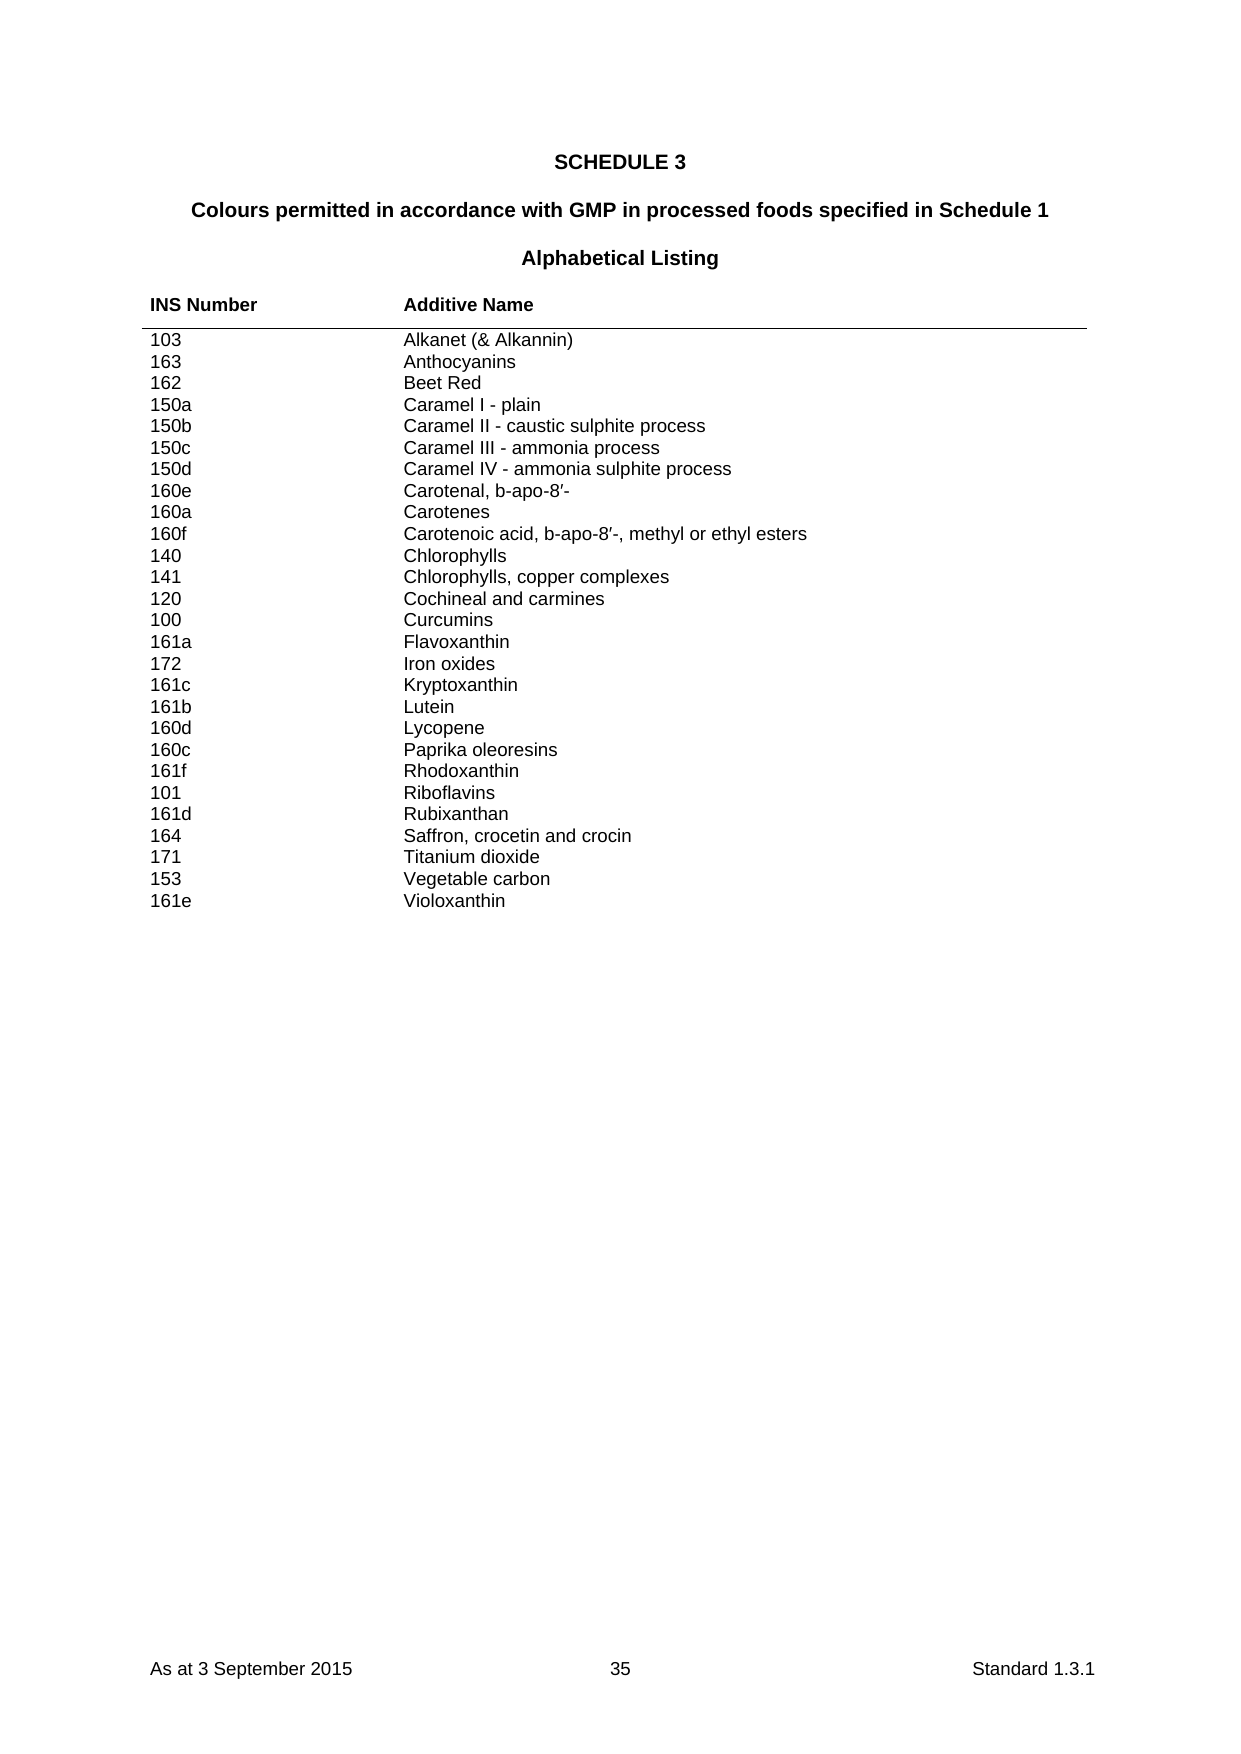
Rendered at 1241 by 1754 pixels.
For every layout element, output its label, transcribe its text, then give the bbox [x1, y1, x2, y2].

table_cell 120 [142, 588, 395, 609]
table_cell 161a [142, 631, 395, 652]
table_header INS Number [142, 294, 395, 328]
subtitle Alphabetical Listing [150, 246, 1090, 270]
table_cell Paprika oleoresins [395, 739, 1087, 760]
table_cell Iron oxides [395, 652, 1087, 674]
table_cell Beet Red [395, 372, 1087, 393]
table_cell Curcumins [395, 609, 1087, 631]
table_cell Lycopene [395, 717, 1087, 738]
table_cell Saffron, crocetin and crocin [395, 825, 1087, 846]
table_cell 163 [142, 350, 395, 372]
table_cell 160e [142, 480, 395, 501]
table_cell Caramel II - caustic sulphite process [395, 415, 1087, 437]
table_cell 153 [142, 868, 395, 889]
table_cell Riboflavins [395, 782, 1087, 803]
table_cell 160c [142, 739, 395, 760]
table_cell 160f [142, 523, 395, 544]
table_cell 150b [142, 415, 395, 437]
table_cell 101 [142, 782, 395, 803]
table_header Additive Name [395, 294, 1087, 328]
table_cell 150c [142, 437, 395, 458]
subtitle Colours permitted in accordance with GMP in processed foods specified in Schedule 1 [150, 198, 1090, 222]
table_cell 161b [142, 695, 395, 717]
table_cell Lutein [395, 695, 1087, 717]
table_cell Kryptoxanthin [395, 674, 1087, 695]
table_cell Titanium dioxide [395, 846, 1087, 868]
table_cell 160a [142, 501, 395, 523]
table_cell Chlorophylls, copper complexes [395, 566, 1087, 588]
table_cell 161f [142, 760, 395, 782]
table_cell Violoxanthin [395, 890, 1087, 911]
table_cell 150a [142, 394, 395, 415]
table_cell Carotenes [395, 501, 1087, 523]
table_cell 161c [142, 674, 395, 695]
table_cell Flavoxanthin [395, 631, 1087, 652]
table_cell 103 [142, 329, 395, 350]
table_cell Cochineal and carmines [395, 588, 1087, 609]
table_cell Rhodoxanthin [395, 760, 1087, 782]
table_cell Carotenal, b-apo-8′- [395, 480, 1087, 501]
table_cell 161e [142, 890, 395, 911]
table_cell Caramel IV - ammonia sulphite process [395, 458, 1087, 480]
table_cell Carotenoic acid, b-apo-8′-, methyl or ethyl esters [395, 523, 1087, 544]
table_cell 100 [142, 609, 395, 631]
table_cell Alkanet (& Alkannin) [395, 329, 1087, 350]
table_cell 171 [142, 846, 395, 868]
table_cell 162 [142, 372, 395, 393]
table_cell 150d [142, 458, 395, 480]
table_cell Chlorophylls [395, 545, 1087, 566]
table_cell Rubixanthan [395, 803, 1087, 825]
table_cell 160d [142, 717, 395, 738]
table_cell Caramel III - ammonia process [395, 437, 1087, 458]
subtitle SCHEDULE 3 [150, 150, 1090, 174]
table_cell Anthocyanins [395, 350, 1087, 372]
table_cell 161d [142, 803, 395, 825]
table_cell 164 [142, 825, 395, 846]
table_cell Caramel I - plain [395, 394, 1087, 415]
table_cell 141 [142, 566, 395, 588]
table_cell 172 [142, 652, 395, 674]
table_cell 140 [142, 545, 395, 566]
table_cell Vegetable carbon [395, 868, 1087, 889]
